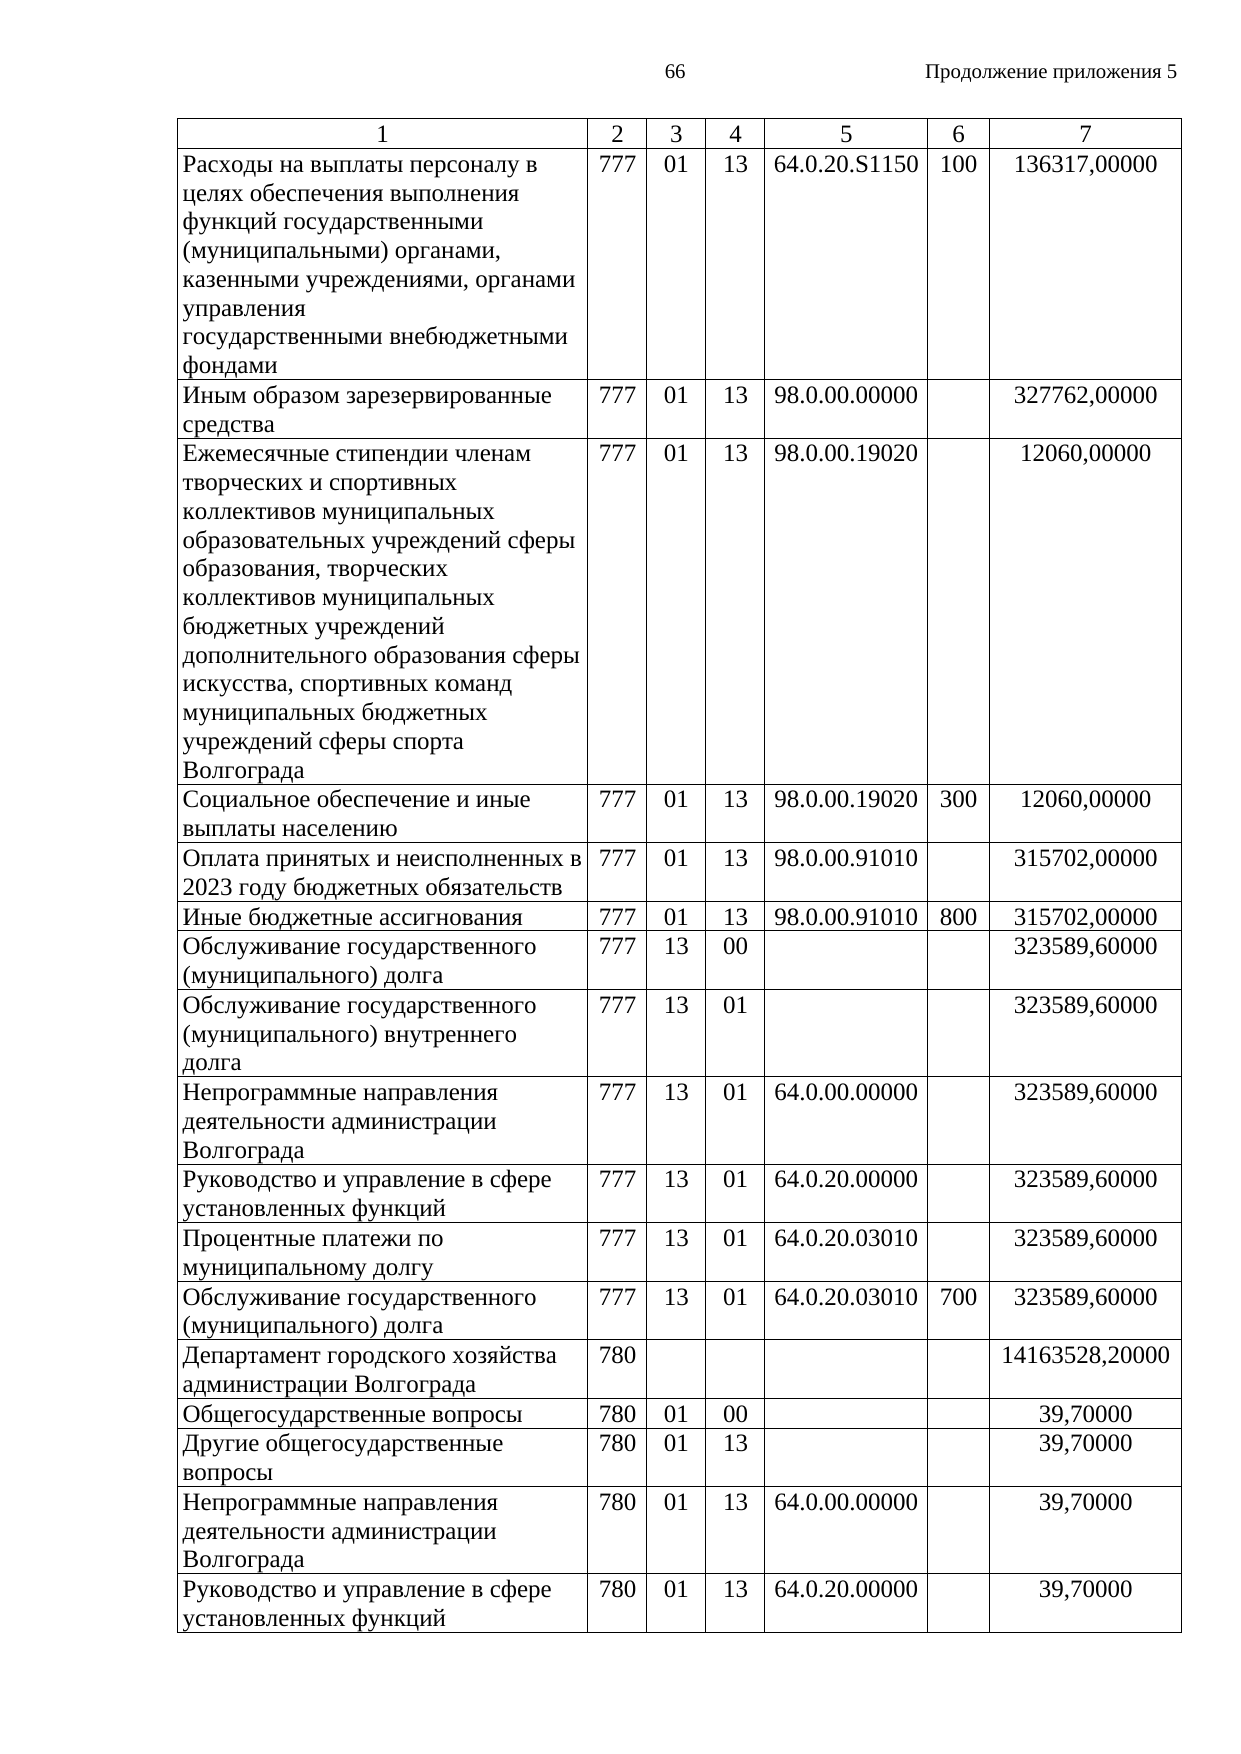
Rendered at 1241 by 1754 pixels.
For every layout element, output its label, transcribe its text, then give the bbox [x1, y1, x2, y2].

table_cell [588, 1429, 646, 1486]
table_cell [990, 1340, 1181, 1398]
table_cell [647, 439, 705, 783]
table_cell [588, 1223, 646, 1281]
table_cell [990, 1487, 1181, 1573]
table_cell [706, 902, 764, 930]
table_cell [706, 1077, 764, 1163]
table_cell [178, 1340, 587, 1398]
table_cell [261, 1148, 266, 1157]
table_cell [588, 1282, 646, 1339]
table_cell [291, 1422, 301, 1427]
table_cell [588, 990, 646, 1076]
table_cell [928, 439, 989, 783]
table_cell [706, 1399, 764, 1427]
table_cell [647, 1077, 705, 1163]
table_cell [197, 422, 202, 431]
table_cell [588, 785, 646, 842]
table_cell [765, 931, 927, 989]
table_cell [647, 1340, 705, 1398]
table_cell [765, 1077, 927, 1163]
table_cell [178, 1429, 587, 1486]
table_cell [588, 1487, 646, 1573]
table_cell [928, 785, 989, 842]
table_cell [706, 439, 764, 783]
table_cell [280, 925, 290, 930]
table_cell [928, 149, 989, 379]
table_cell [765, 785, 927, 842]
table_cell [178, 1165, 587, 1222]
table_header 6 [928, 119, 989, 148]
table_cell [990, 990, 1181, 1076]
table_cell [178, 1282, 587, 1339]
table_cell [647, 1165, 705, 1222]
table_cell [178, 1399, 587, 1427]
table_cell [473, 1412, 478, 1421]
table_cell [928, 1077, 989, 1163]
table_header 3 [647, 119, 705, 148]
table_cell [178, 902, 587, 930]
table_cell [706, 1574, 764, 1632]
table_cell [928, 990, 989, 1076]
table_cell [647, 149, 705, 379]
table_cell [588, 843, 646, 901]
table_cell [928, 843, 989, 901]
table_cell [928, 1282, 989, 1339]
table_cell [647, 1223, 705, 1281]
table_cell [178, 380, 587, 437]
table_header 4 [706, 119, 764, 148]
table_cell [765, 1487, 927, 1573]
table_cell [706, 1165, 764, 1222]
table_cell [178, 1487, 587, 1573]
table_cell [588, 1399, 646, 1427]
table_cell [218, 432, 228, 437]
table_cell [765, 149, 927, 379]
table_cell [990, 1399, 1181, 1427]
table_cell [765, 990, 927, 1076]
table_header 2 [588, 119, 646, 148]
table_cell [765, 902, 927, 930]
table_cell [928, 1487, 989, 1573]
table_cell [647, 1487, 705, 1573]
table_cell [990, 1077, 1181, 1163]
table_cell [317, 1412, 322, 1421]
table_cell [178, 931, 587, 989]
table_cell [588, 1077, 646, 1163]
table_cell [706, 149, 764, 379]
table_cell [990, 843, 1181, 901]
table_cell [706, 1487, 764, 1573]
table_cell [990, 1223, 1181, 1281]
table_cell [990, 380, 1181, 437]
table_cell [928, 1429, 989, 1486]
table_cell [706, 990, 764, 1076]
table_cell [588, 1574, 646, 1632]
table_header 7 [990, 119, 1181, 148]
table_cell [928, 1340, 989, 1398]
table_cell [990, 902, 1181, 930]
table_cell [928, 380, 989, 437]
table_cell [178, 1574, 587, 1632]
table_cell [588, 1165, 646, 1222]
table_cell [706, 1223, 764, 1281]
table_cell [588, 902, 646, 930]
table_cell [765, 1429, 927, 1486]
table_header 1 [178, 119, 587, 148]
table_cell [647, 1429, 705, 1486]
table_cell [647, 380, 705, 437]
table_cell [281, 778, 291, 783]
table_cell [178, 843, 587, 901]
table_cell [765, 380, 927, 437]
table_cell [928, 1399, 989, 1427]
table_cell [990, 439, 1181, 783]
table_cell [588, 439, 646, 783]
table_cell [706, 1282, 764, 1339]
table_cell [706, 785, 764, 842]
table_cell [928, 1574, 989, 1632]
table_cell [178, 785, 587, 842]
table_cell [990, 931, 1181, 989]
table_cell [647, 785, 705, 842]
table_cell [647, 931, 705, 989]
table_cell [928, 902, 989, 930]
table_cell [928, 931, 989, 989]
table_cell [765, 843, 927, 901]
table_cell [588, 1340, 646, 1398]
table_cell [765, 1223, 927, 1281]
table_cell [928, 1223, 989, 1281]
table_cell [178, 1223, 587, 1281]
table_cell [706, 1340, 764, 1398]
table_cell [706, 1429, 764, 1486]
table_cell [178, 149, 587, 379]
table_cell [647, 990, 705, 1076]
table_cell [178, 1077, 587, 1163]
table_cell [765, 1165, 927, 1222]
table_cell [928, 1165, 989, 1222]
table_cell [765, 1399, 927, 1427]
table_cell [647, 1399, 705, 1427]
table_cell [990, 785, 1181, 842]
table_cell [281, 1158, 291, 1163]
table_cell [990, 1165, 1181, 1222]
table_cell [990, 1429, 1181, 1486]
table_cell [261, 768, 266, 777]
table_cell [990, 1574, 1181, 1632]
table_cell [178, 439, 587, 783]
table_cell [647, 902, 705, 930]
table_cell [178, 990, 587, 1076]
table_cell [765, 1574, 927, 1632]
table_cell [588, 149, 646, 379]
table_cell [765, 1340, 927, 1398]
table_header 5 [765, 119, 927, 148]
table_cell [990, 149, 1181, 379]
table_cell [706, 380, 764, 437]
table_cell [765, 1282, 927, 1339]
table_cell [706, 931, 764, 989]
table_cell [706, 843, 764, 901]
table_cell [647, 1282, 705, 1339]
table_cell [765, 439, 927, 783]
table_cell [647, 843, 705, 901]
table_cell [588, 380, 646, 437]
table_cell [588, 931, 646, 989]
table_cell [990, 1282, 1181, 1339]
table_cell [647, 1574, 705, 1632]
